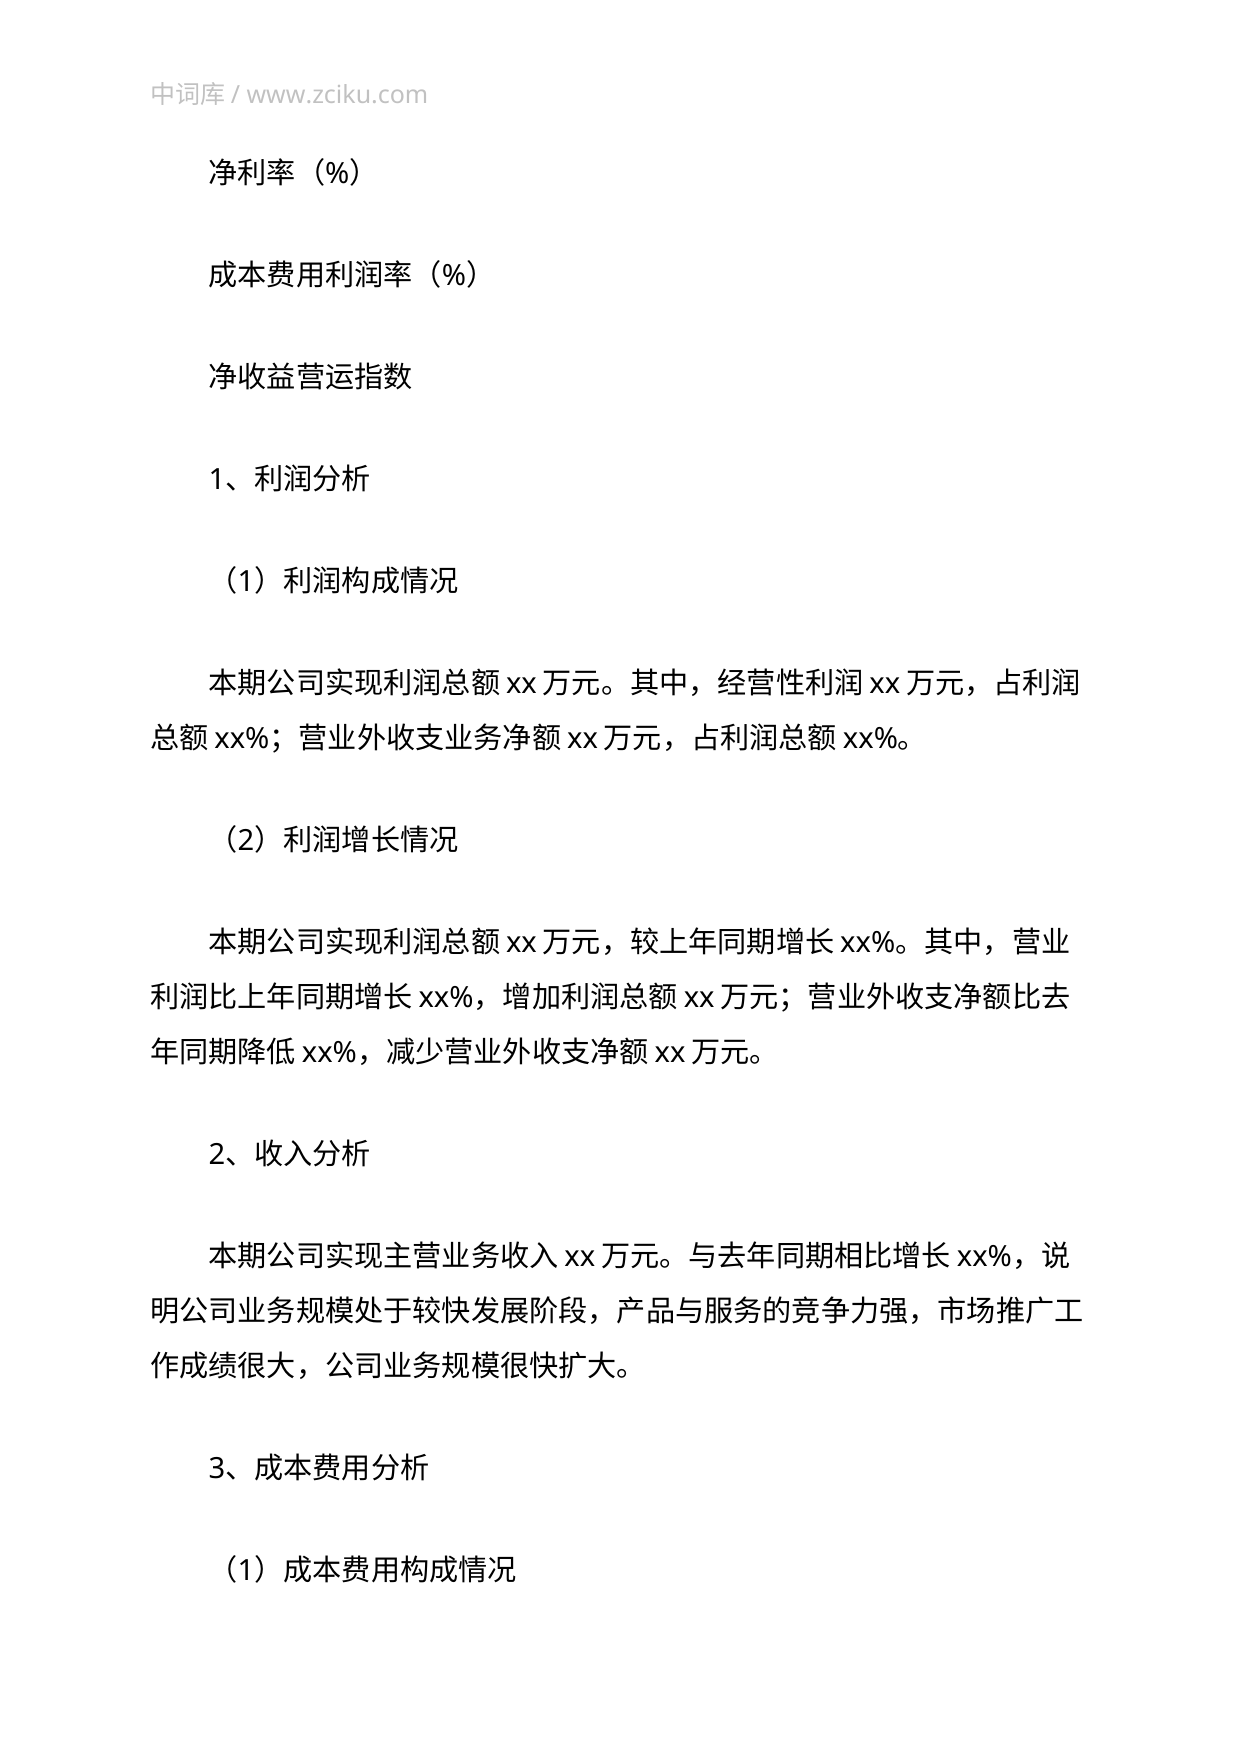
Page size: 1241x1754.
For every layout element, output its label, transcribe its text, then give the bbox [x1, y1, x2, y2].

text 成本费用利润率（%） [150, 252, 1090, 294]
text 净收益营运指数 [150, 354, 1090, 396]
text （1）利润构成情况 [150, 558, 1090, 600]
text 净利率（%） [150, 150, 1090, 192]
text 1、利润分析 [150, 456, 1090, 498]
text 本期公司实现主营业务收入xx万元。与去年同期相比增长xx%，说明公司业务规模处于较快发展阶段，产品与服务的竞争力强，市场推广工作成绩很大，公司业务规模很快扩大。 [150, 1233, 1090, 1385]
text 本期公司实现利润总额xx万元。其中，经营性利润xx万元，占利润总额xx%；营业外收支业务净额xx万元，占利润总额xx%。 [150, 660, 1090, 757]
text 3、成本费用分析 [150, 1444, 1090, 1487]
text 本期公司实现利润总额xx万元，较上年同期增长xx%。其中，营业利润比上年同期增长xx%，增加利润总额xx万元；营业外收支净额比去年同期降低xx%，减少营业外收支净额xx万元。 [150, 919, 1090, 1071]
text （1）成本费用构成情况 [150, 1546, 1090, 1589]
text 2、收入分析 [150, 1131, 1090, 1173]
text （2）利润增长情况 [150, 817, 1090, 859]
